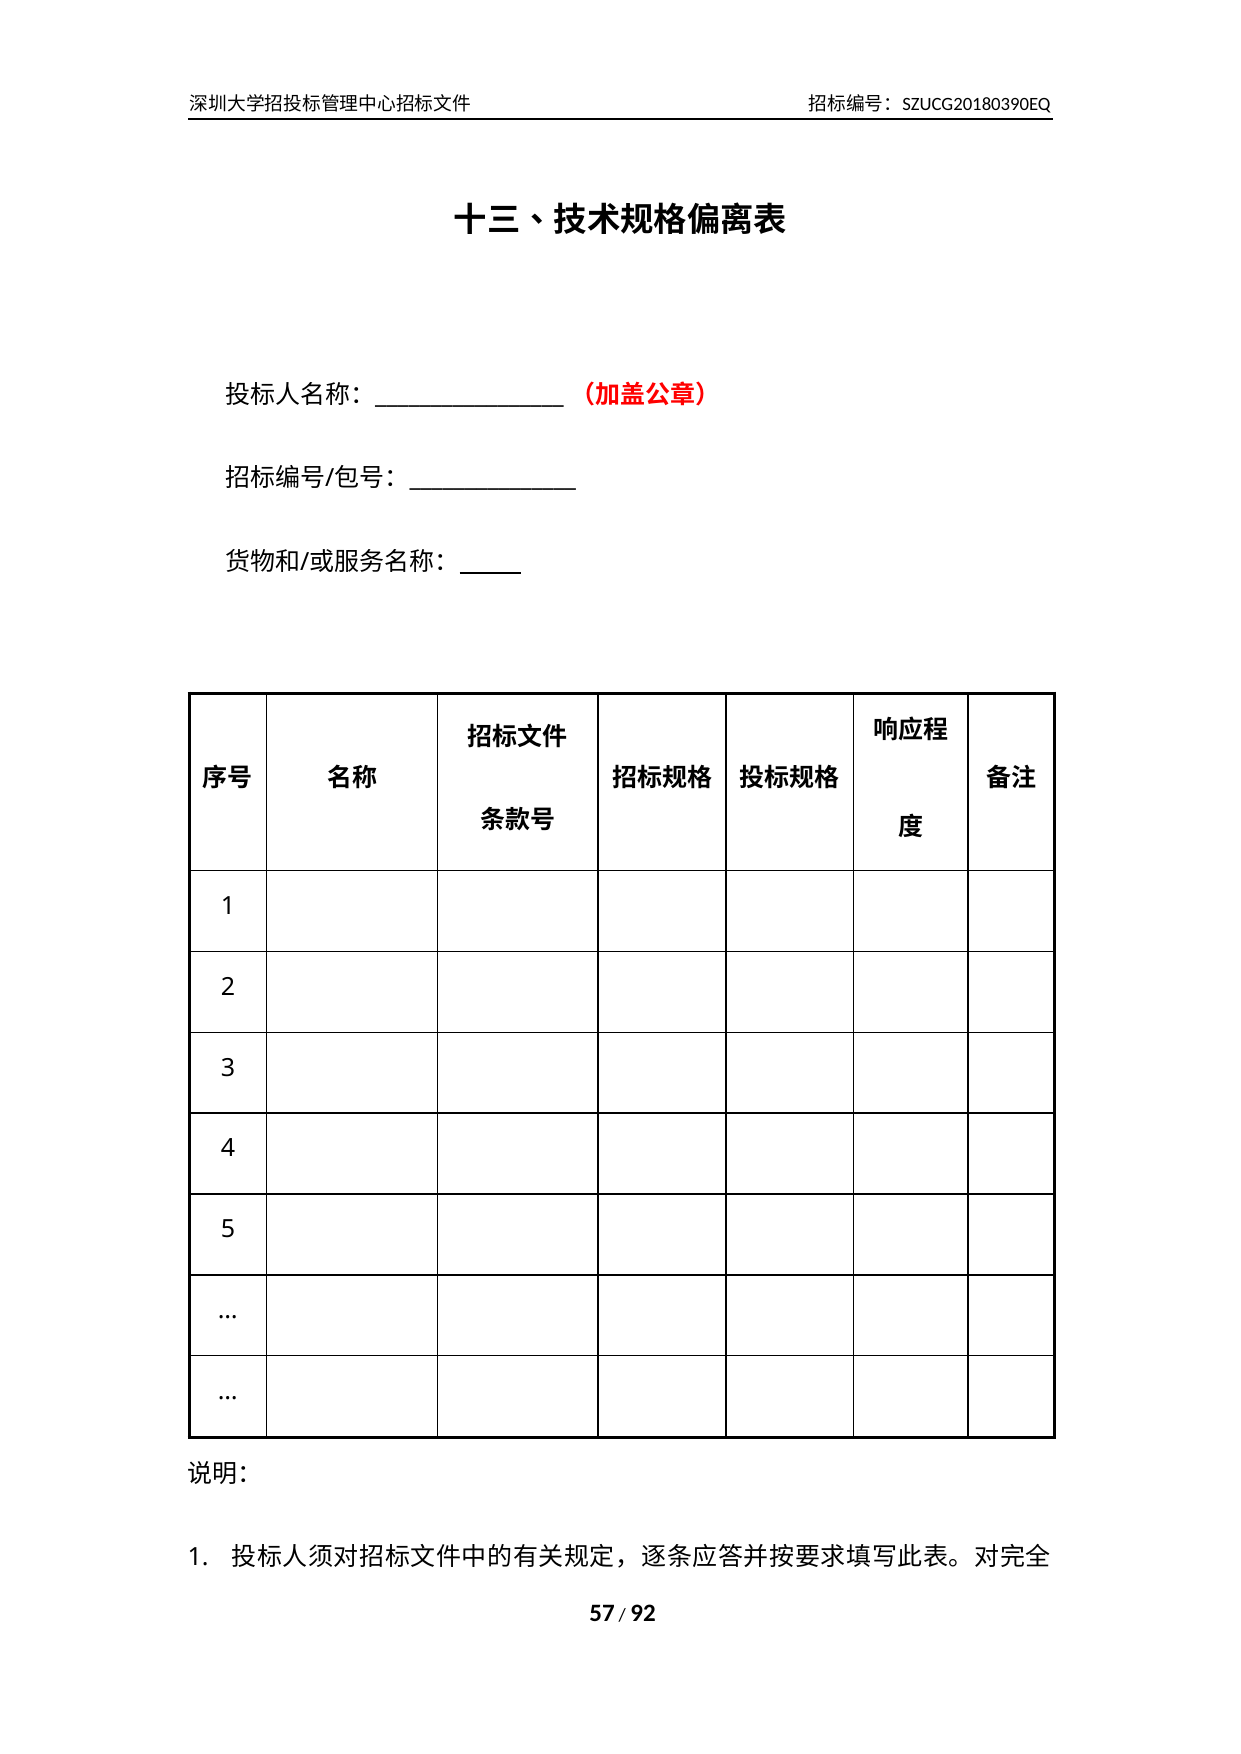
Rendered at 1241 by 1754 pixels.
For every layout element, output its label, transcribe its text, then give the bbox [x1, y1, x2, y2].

table_cell [969, 1195, 1053, 1274]
table_cell [599, 952, 725, 1031]
table_cell 4 [191, 1114, 266, 1193]
table_cell [969, 952, 1053, 1031]
subtitle 十三、技术规格偏离表 [187, 186, 1053, 251]
table_cell [438, 871, 597, 951]
table_cell [969, 1356, 1053, 1436]
table_header 招标规格 [599, 695, 725, 870]
table_cell [969, 871, 1053, 951]
table_cell [267, 1195, 437, 1274]
table_cell [599, 1114, 725, 1193]
table_cell [438, 1195, 597, 1274]
text 投标人名称：_________________ （加盖公章） [187, 360, 1053, 425]
table_cell 3 [191, 1033, 266, 1112]
table_cell [599, 1276, 725, 1355]
table_cell [599, 1195, 725, 1274]
table_cell [969, 1276, 1053, 1355]
table_header 名称 [267, 695, 437, 870]
table_cell [599, 871, 725, 951]
table_header 备注 [969, 695, 1053, 870]
table_cell [727, 1356, 853, 1436]
text 货物和/或服务名称： [187, 527, 1053, 592]
table_cell [438, 952, 597, 1031]
table_cell [438, 1276, 597, 1355]
text 说明： [187, 1439, 1053, 1504]
text 招标编号/包号：_______________ [187, 443, 1053, 508]
table_cell [438, 1033, 597, 1112]
table_header 响应程度 [854, 695, 967, 870]
table_cell [727, 952, 853, 1031]
table_header 投标规格 [727, 695, 853, 870]
table_cell [854, 1356, 967, 1436]
table_cell [267, 871, 437, 951]
table_cell 5 [191, 1195, 266, 1274]
table_cell [267, 1114, 437, 1193]
table_cell [267, 952, 437, 1031]
table_cell [599, 1033, 725, 1112]
table_cell [727, 1195, 853, 1274]
table_cell [969, 1033, 1053, 1112]
table_cell [599, 1356, 725, 1436]
table_cell [854, 871, 967, 951]
table_header 招标文件 条款号 [438, 695, 597, 870]
table_cell [727, 1033, 853, 1112]
table_cell 2 [191, 952, 266, 1031]
table_cell … [191, 1356, 266, 1436]
table_cell [727, 871, 853, 951]
table_cell [969, 1114, 1053, 1193]
table_cell [854, 1114, 967, 1193]
table_cell [727, 1276, 853, 1355]
table_cell [854, 1033, 967, 1112]
table_cell [854, 1195, 967, 1274]
table_cell [267, 1356, 437, 1436]
table_header 序号 [191, 695, 266, 870]
table_cell [267, 1276, 437, 1355]
table_cell [267, 1033, 437, 1112]
table_cell … [191, 1276, 266, 1355]
table_cell [438, 1356, 597, 1436]
table_cell [854, 1276, 967, 1355]
table_cell [438, 1114, 597, 1193]
table_cell 1 [191, 871, 266, 951]
table_cell [854, 952, 967, 1031]
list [187, 1522, 1053, 1587]
table_cell [727, 1114, 853, 1193]
